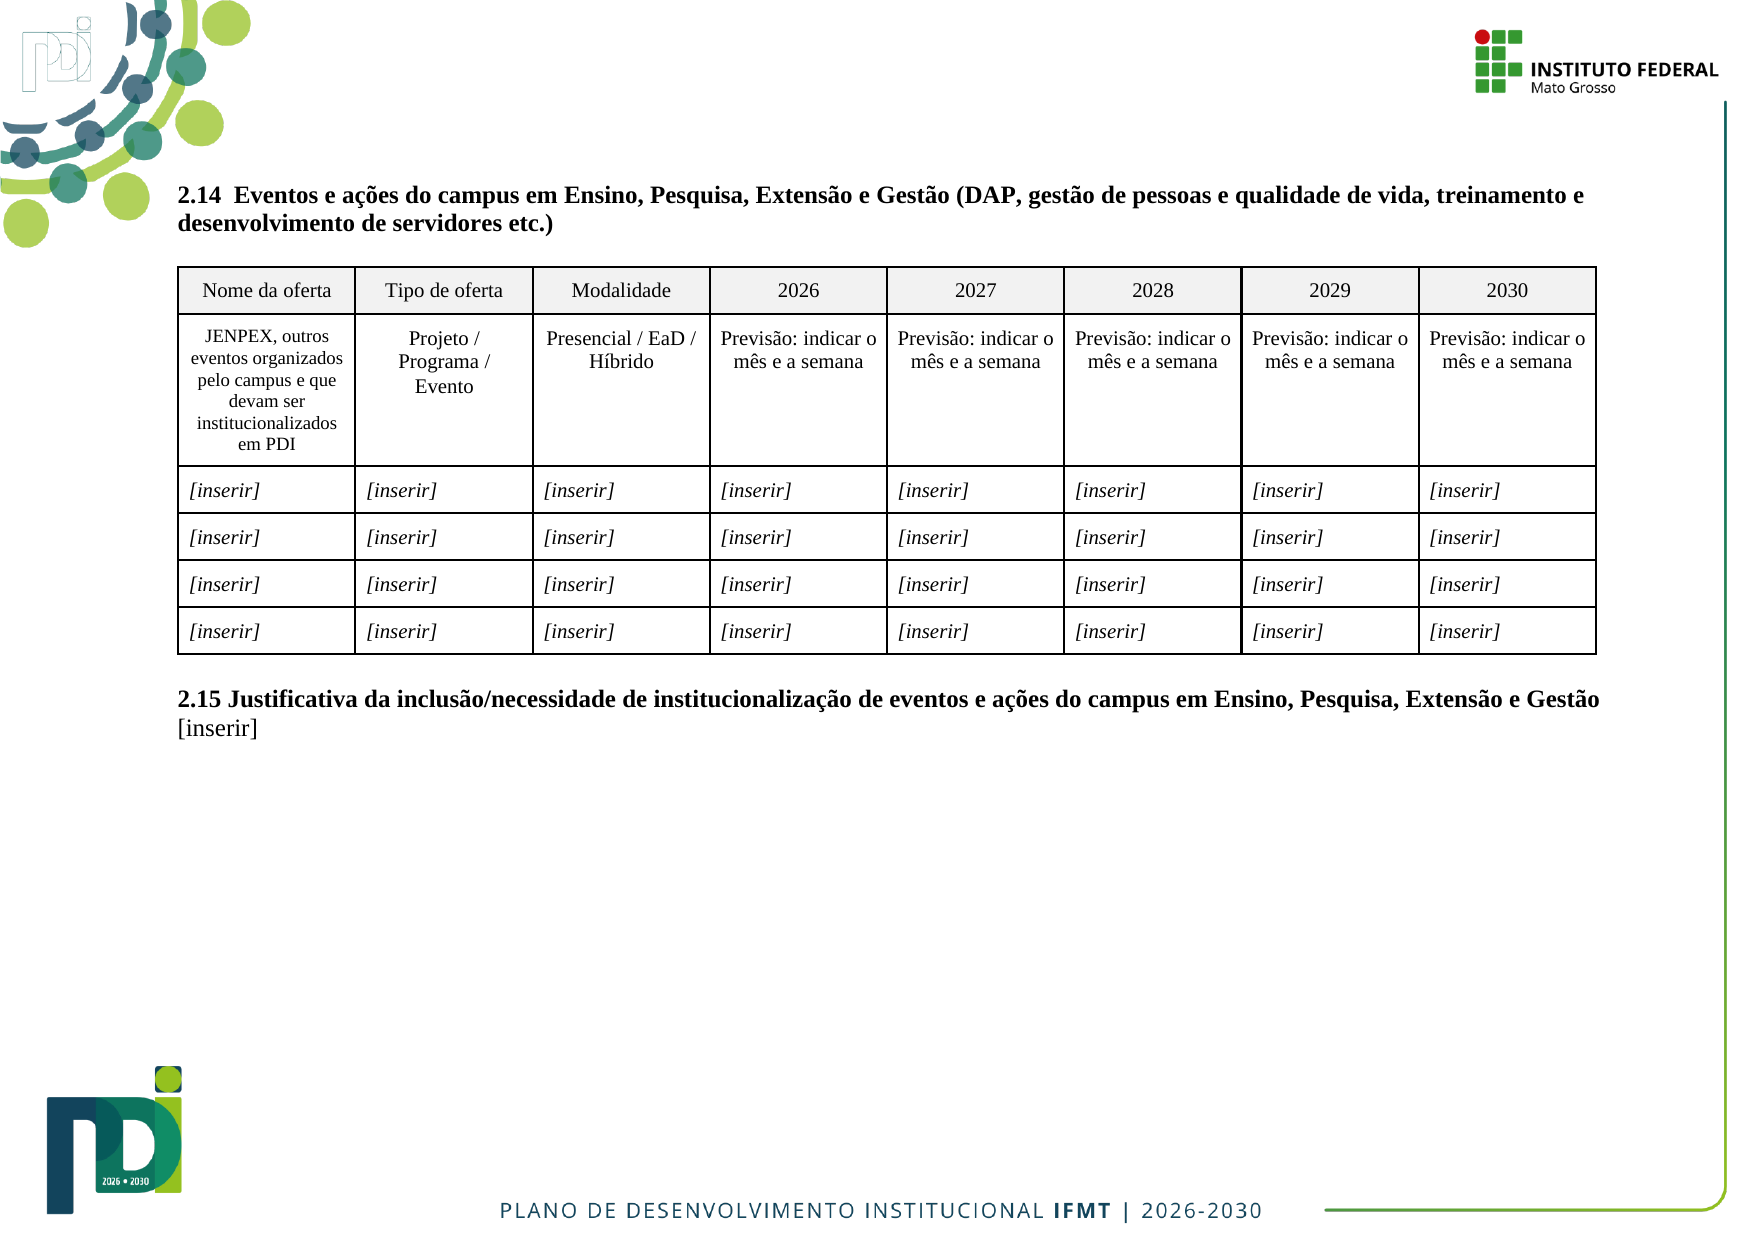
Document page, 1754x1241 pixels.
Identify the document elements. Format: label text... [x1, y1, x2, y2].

table_cell [inserir] [711, 608, 886, 653]
table_header 2030 [1420, 268, 1595, 313]
table_cell [inserir] [534, 467, 709, 512]
table_cell [inserir] [179, 561, 354, 606]
table_cell Previsão: indicar o mês e a semana [711, 315, 886, 465]
table_header Nome da oferta [179, 268, 354, 313]
picture [0, 0, 1754, 1240]
table_cell [inserir] [711, 467, 886, 512]
table_cell [inserir] [888, 467, 1063, 512]
table_cell [inserir] [888, 514, 1063, 559]
table_cell Previsão: indicar o mês e a semana [1420, 315, 1595, 465]
table_cell [inserir] [1065, 514, 1240, 559]
table_header Tipo de oferta [356, 268, 532, 313]
table_cell [inserir] [356, 467, 532, 512]
table_cell Projeto / Programa / Evento [356, 315, 532, 465]
table_cell Presencial / EaD / Híbrido [534, 315, 709, 465]
table_cell [inserir] [1420, 467, 1595, 512]
table_cell Previsão: indicar o mês e a semana [1243, 315, 1418, 465]
table_cell [inserir] [534, 514, 709, 559]
text 2.15 Justificativa da inclusão/necessidade de institucionalização de eventos e ações do campus em Ensino, Pesquisa, Extensão e Gestão [177, 684, 1668, 713]
text 2.14 Eventos e ações do campus em Ensino, Pesquisa, Extensão e Gestão (DAP, gestão de pessoas e qualidade de vida, treinamento e desenvolvimento de servidores etc.) [177, 180, 1668, 237]
table_cell JENPEX, outros eventos organizados pelo campus e que devam ser institucionalizados em PDI [179, 315, 354, 465]
text [inserir] [177, 713, 1668, 741]
table_cell [inserir] [711, 561, 886, 606]
table_cell [inserir] [711, 514, 886, 559]
table_cell [inserir] [356, 514, 532, 559]
table_cell [inserir] [534, 608, 709, 653]
table_cell [inserir] [1420, 514, 1595, 559]
table_header 2028 [1065, 268, 1240, 313]
table_cell [inserir] [534, 561, 709, 606]
table_cell [inserir] [1243, 514, 1418, 559]
table_cell [inserir] [1243, 608, 1418, 653]
table_cell [inserir] [1065, 467, 1240, 512]
table_cell [inserir] [179, 514, 354, 559]
table_cell [inserir] [1420, 608, 1595, 653]
table_cell [inserir] [179, 608, 354, 653]
table_cell [inserir] [1065, 561, 1240, 606]
table_header Modalidade [534, 268, 709, 313]
table_cell Previsão: indicar o mês e a semana [888, 315, 1063, 465]
table_header 2027 [888, 268, 1063, 313]
table_cell Previsão: indicar o mês e a semana [1065, 315, 1240, 465]
table_cell [inserir] [888, 561, 1063, 606]
table_header 2026 [711, 268, 886, 313]
table_cell [inserir] [179, 467, 354, 512]
table_cell [inserir] [1420, 561, 1595, 606]
table_cell [inserir] [356, 608, 532, 653]
table_cell [inserir] [1065, 608, 1240, 653]
table_cell [inserir] [1243, 561, 1418, 606]
table_header 2029 [1243, 268, 1418, 313]
table_cell [inserir] [1243, 467, 1418, 512]
table_cell [inserir] [888, 608, 1063, 653]
table_cell [inserir] [356, 561, 532, 606]
